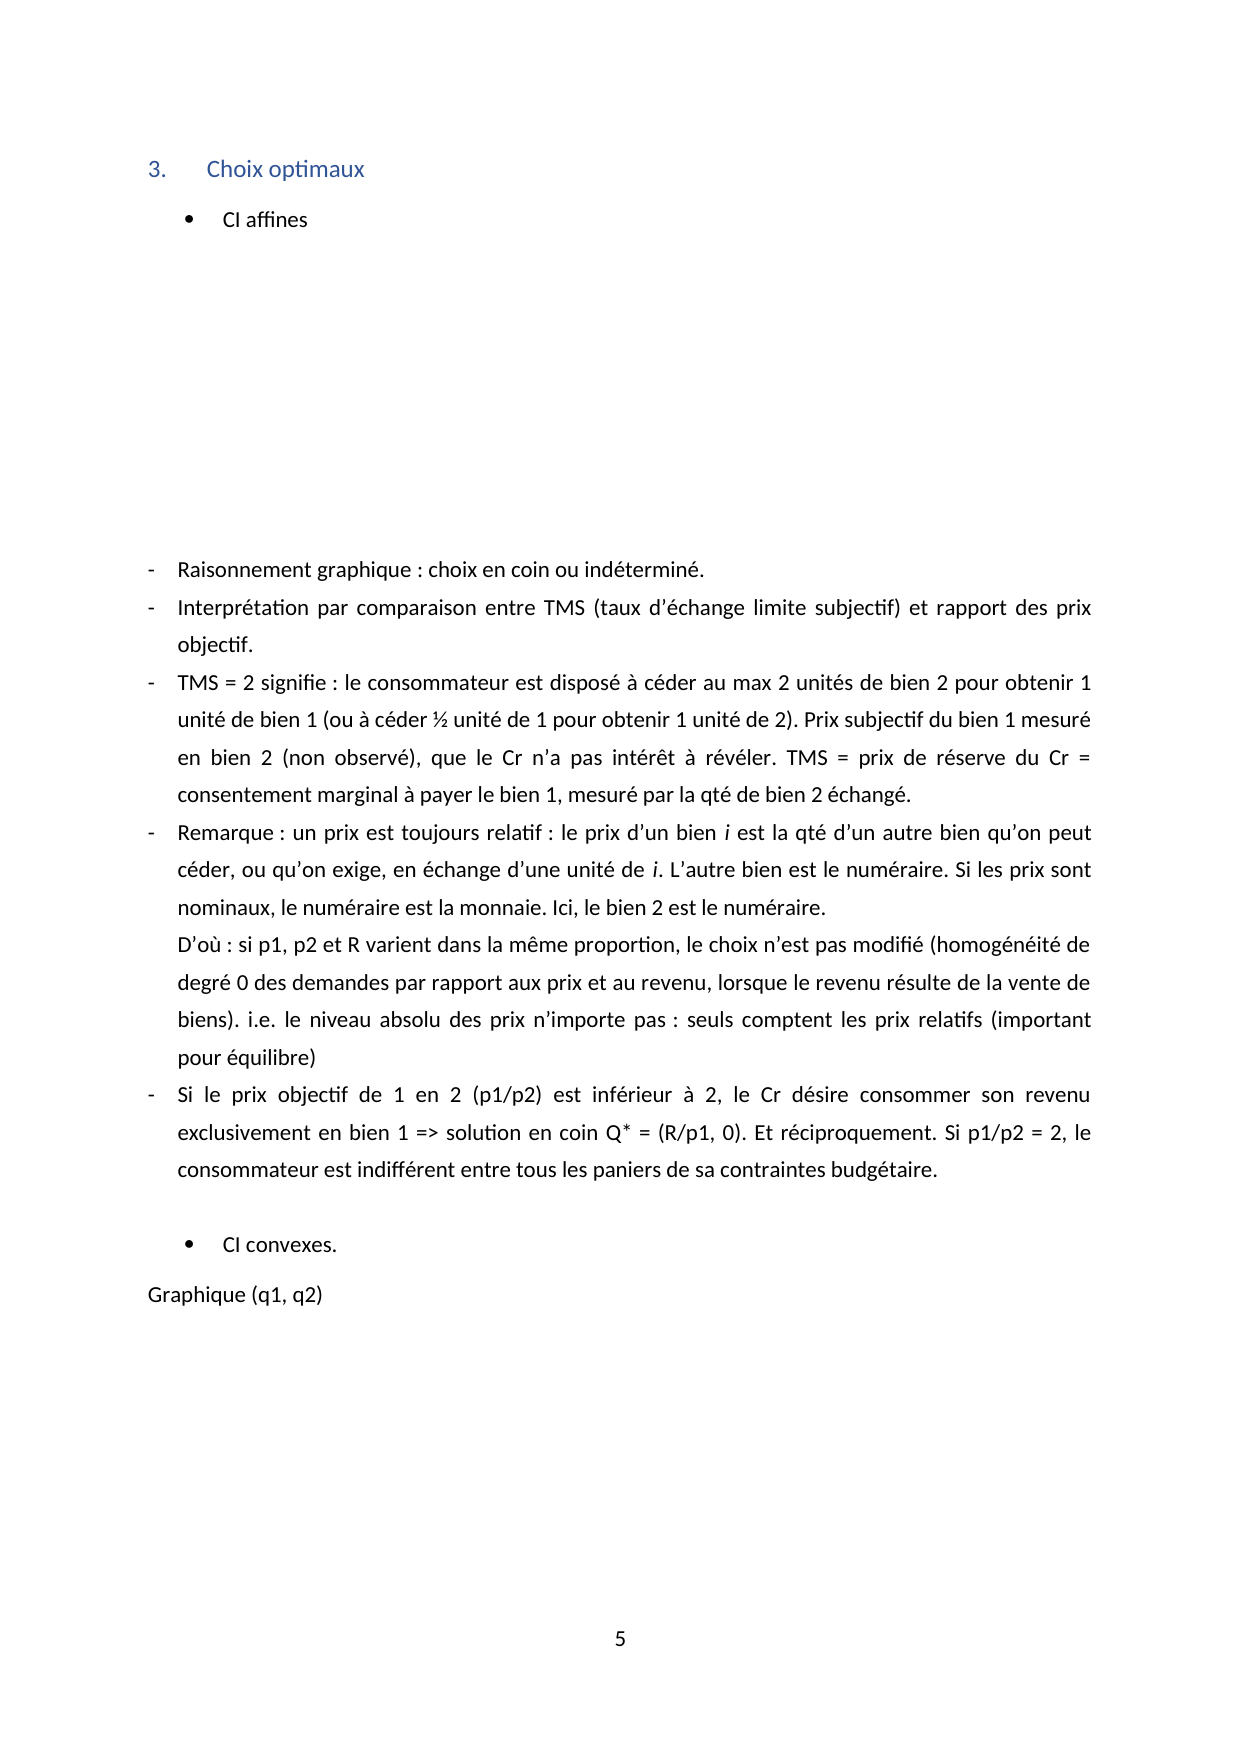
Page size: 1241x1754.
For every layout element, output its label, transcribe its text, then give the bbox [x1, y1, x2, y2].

text Graphique (q1, q2) [148, 1273, 1093, 1310]
list CI affines [185, 198, 1093, 235]
list Interprétation par comparaison entre TMS (taux d’échange limite subjectif) et rapport des prix objectif. [148, 585, 1093, 660]
subtitle Choix optimaux [148, 148, 1093, 185]
list Si le prix objectif de 1 en 2 (p1/p2) est inférieur à 2, le Cr désire consommer son revenu exclusivement en bien 1 => solution en coin Q* = (R/p1, 0). Et réciproquement. Si p1/p2 = 2, le consommateur est indifférent entre tous les paniers de sa contraintes budgétaire. [148, 1073, 1093, 1185]
list D’où : si p1, p2 et R varient dans la même proportion, le choix n’est pas modifié (homogénéité de degré 0 des demandes par rapport aux prix et au revenu, lorsque le revenu résulte de la vente de biens). i.e. le niveau absolu des prix n’importe pas : seuls comptent les prix relatifs (important pour équilibre) [177, 923, 1093, 1073]
list TMS = 2 signifie : le consommateur est disposé à céder au max 2 unités de bien 2 pour obtenir 1 unité de bien 1 (ou à céder ½ unité de 1 pour obtenir 1 unité de 2). Prix subjectif du bien 1 mesuré en bien 2 (non observé), que le Cr n’a pas intérêt à révéler. TMS = prix de réserve du Cr = consentement marginal à payer le bien 1, mesuré par la qté de bien 2 échangé. [148, 660, 1093, 810]
list Remarque : un prix est toujours relatif : le prix d’un bien i est la qté d’un autre bien qu’on peut céder, ou qu’on exige, en échange d’une unité de i. L’autre bien est le numéraire. Si les prix sont nominaux, le numéraire est la monnaie. Ici, le bien 2 est le numéraire. [148, 810, 1093, 923]
list Raisonnement graphique : choix en coin ou indéterminé. [148, 548, 1093, 585]
list CI convexes. [185, 1223, 1093, 1260]
